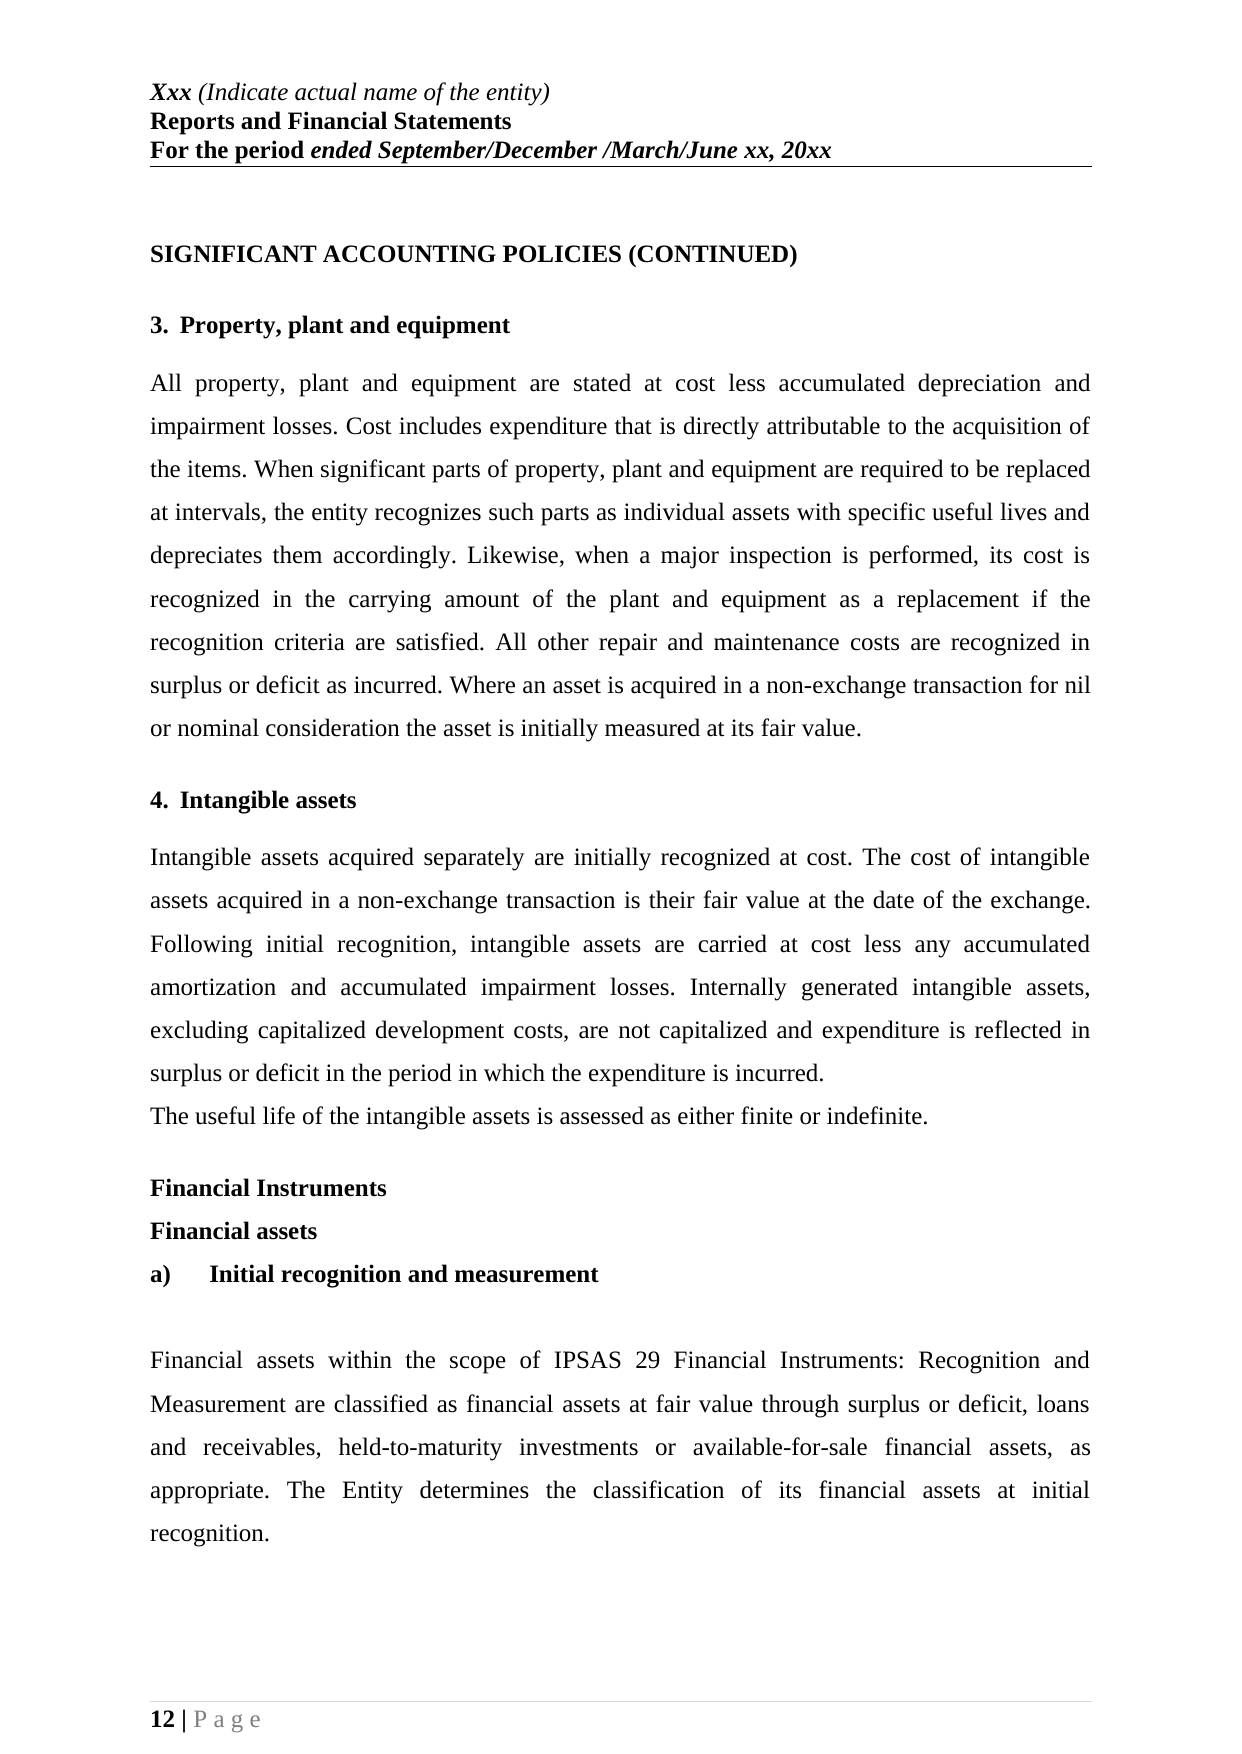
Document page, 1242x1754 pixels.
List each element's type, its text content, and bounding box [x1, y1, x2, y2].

text Financial assets within the scope of IPSAS 29 Financial Instruments: Recognition and Measurement are classified as financial assets at fair value through surplus or deficit, loans and receivables, held-to-maturity investments or available-for-sale financial assets, as appropriate. The Entity determines the classification of its financial assets at initial recognition. [150, 1346, 1092, 1547]
text Intangible assets acquired separately are initially recognized at cost. The cost of intangible assets acquired in a non-exchange transaction is their fair value at the date of the exchange. Following initial recognition, intangible assets are carried at cost less any accumulated amortization and accumulated impairment losses. Internally generated intangible assets, excluding capitalized development costs, are not capitalized and expenditure is reflected in surplus or deficit in the period in which the expenditure is incurred. [150, 842, 1092, 1087]
list Initial recognition and measurement [150, 1259, 1092, 1288]
text The useful life of the intangible assets is assessed as either finite or indefinite. [150, 1101, 1092, 1130]
list Intangible assets [150, 785, 1092, 814]
text All property, plant and equipment are stated at cost less accumulated depreciation and impairment losses. Cost includes expenditure that is directly attributable to the acquisition of the items. When significant parts of property, plant and equipment are required to be replaced at intervals, the entity recognizes such parts as individual assets with specific useful lives and depreciates them accordingly. Likewise, when a major inspection is performed, its cost is recognized in the carrying amount of the plant and equipment as a replacement if the recognition criteria are satisfied. All other repair and maintenance costs are recognized in surplus or deficit as incurred. Where an asset is acquired in a non-exchange transaction for nil or nominal consideration the asset is initially measured at its fair value. [150, 368, 1092, 742]
text SIGNIFICANT ACCOUNTING POLICIES (CONTINUED) [150, 239, 1092, 267]
list Property, plant and equipment [150, 311, 1092, 339]
text Financial Instruments [150, 1173, 1092, 1202]
text Financial assets [150, 1216, 1092, 1245]
